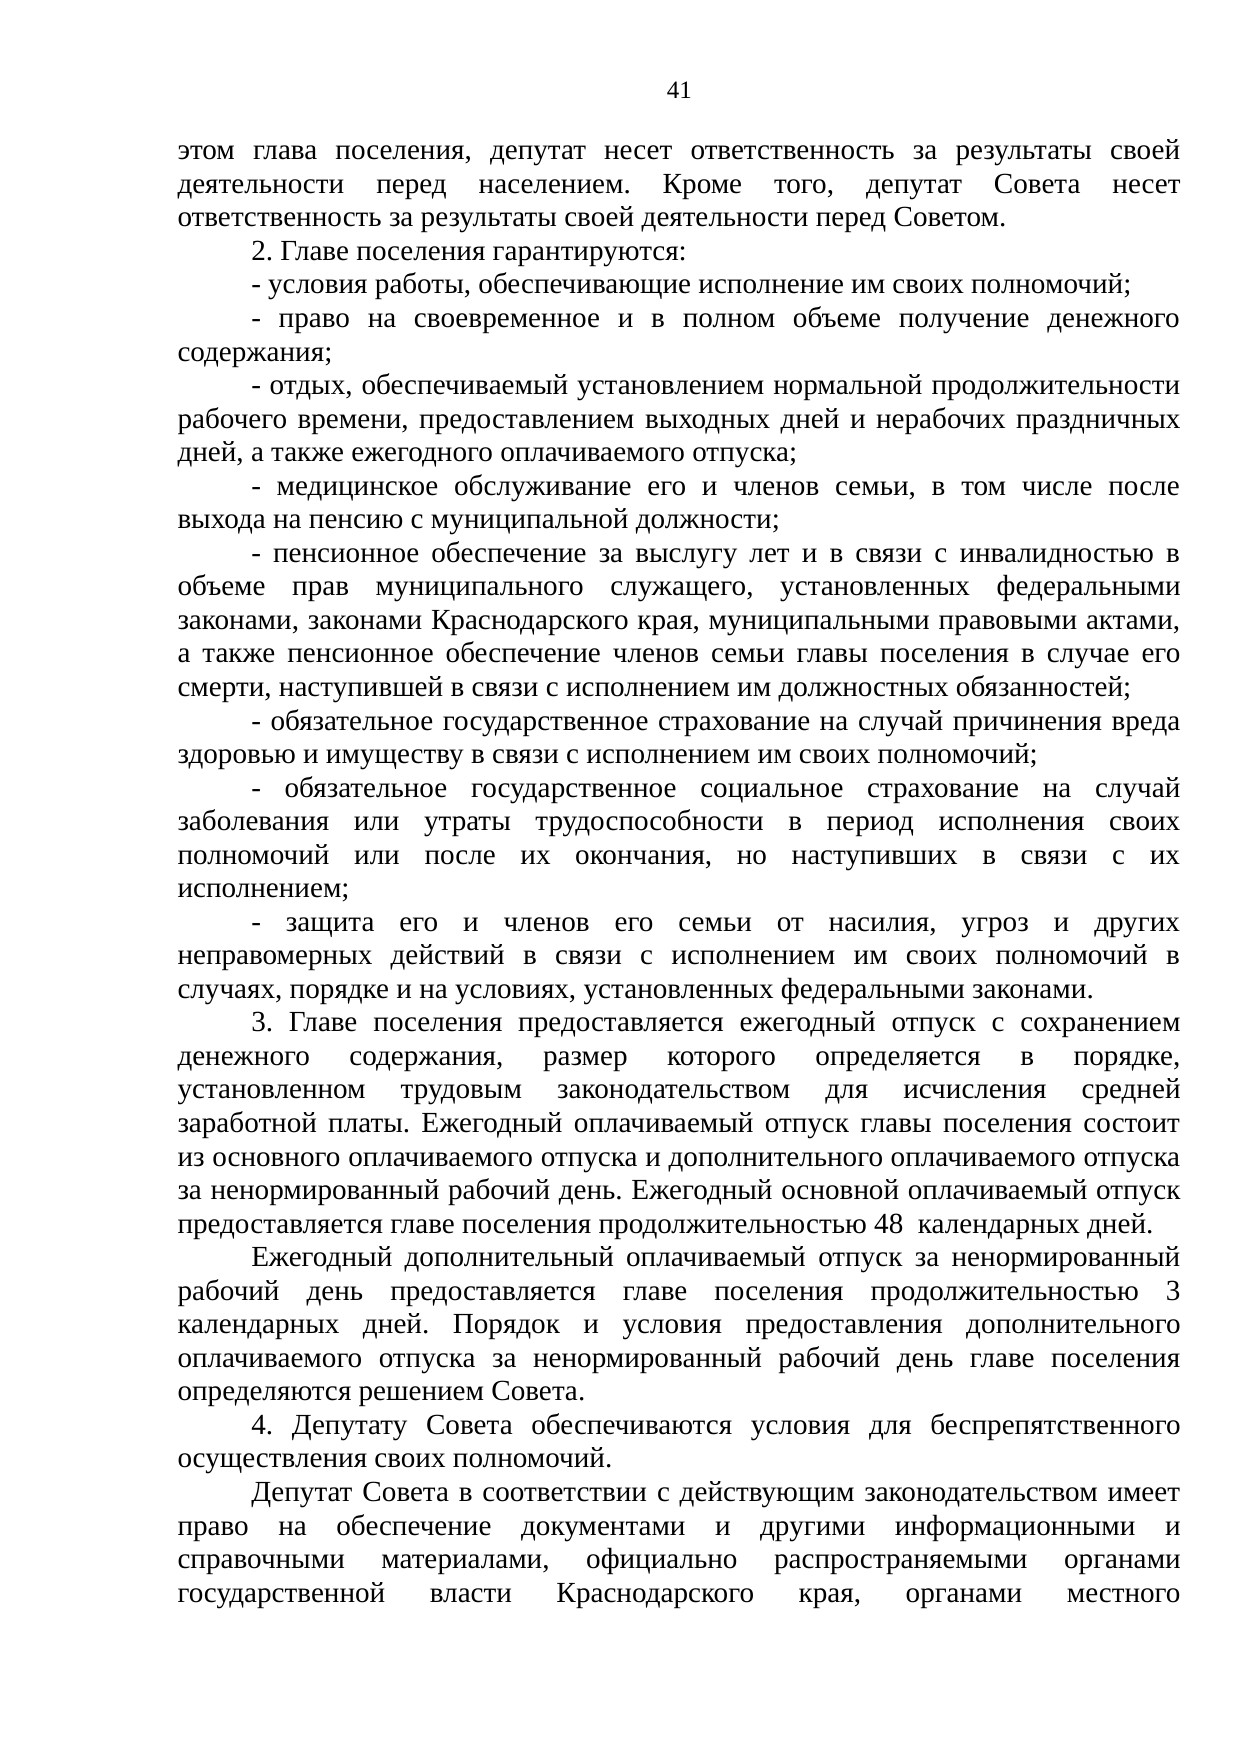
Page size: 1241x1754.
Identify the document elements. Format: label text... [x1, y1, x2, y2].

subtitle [177, 1474, 1181, 1608]
subtitle - медицинское обслуживание его и членов семьи, в том числе после выхода на пенсию с муниципальной должности; [177, 468, 1181, 535]
subtitle Ежегодный дополнительный оплачиваемый отпуск за ненормированный рабочий день предоставляется главе поселения продолжительностью 3 календарных дней. Порядок и условия предоставления дополнительного оплачиваемого отпуска за ненормированный рабочий день главе поселения определяются решением Совета. [177, 1239, 1181, 1407]
subtitle 4. Депутату Совета обеспечиваются условия для беспрепятственного осуществления своих полномочий. [177, 1407, 1181, 1474]
subtitle - отдых, обеспечиваемый установлением нормальной продолжительности рабочего времени, предоставлением выходных дней и нерабочих праздничных дней, а также ежегодного оплачиваемого отпуска; [177, 367, 1181, 468]
subtitle - защита его и членов его семьи от насилия, угроз и других неправомерных действий в связи с исполнением им своих полномочий в случаях, порядке и на условиях, установленных федеральными законами. [177, 904, 1181, 1004]
subtitle 3. Главе поселения предоставляется ежегодный отпуск с сохранением денежного содержания, размер которого определяется в порядке, установленном трудовым законодательством для исчисления средней заработной платы. Ежегодный оплачиваемый отпуск главы поселения состоит из основного оплачиваемого отпуска и дополнительного оплачиваемого отпуска за ненормированный рабочий день. Ежегодный основной оплачиваемый отпуск предоставляется главе поселения продолжительностью 48 календарных дней. [177, 1004, 1181, 1239]
subtitle - условия работы, обеспечивающие исполнение им своих полномочий; [177, 267, 1181, 300]
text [177, 132, 1181, 233]
subtitle - обязательное государственное социальное страхование на случай заболевания или утраты трудоспособности в период исполнения своих полномочий или после их окончания, но наступивших в связи с их исполнением; [177, 770, 1181, 904]
subtitle 2. Главе поселения гарантируются: [177, 233, 1181, 267]
subtitle - право на своевременное и в полном объеме получение денежного содержания; [177, 300, 1181, 367]
subtitle - пенсионное обеспечение за выслугу лет и в связи с инвалидностью в объеме прав муниципального служащего, установленных федеральными законами, законами Краснодарского края, муниципальными правовыми актами, а также пенсионное обеспечение членов семьи главы поселения в случае его смерти, наступившей в связи с исполнением им должностных обязанностей; [177, 535, 1181, 703]
subtitle - обязательное государственное страхование на случай причинения вреда здоровью и имуществу в связи с исполнением им своих полномочий; [177, 703, 1181, 770]
